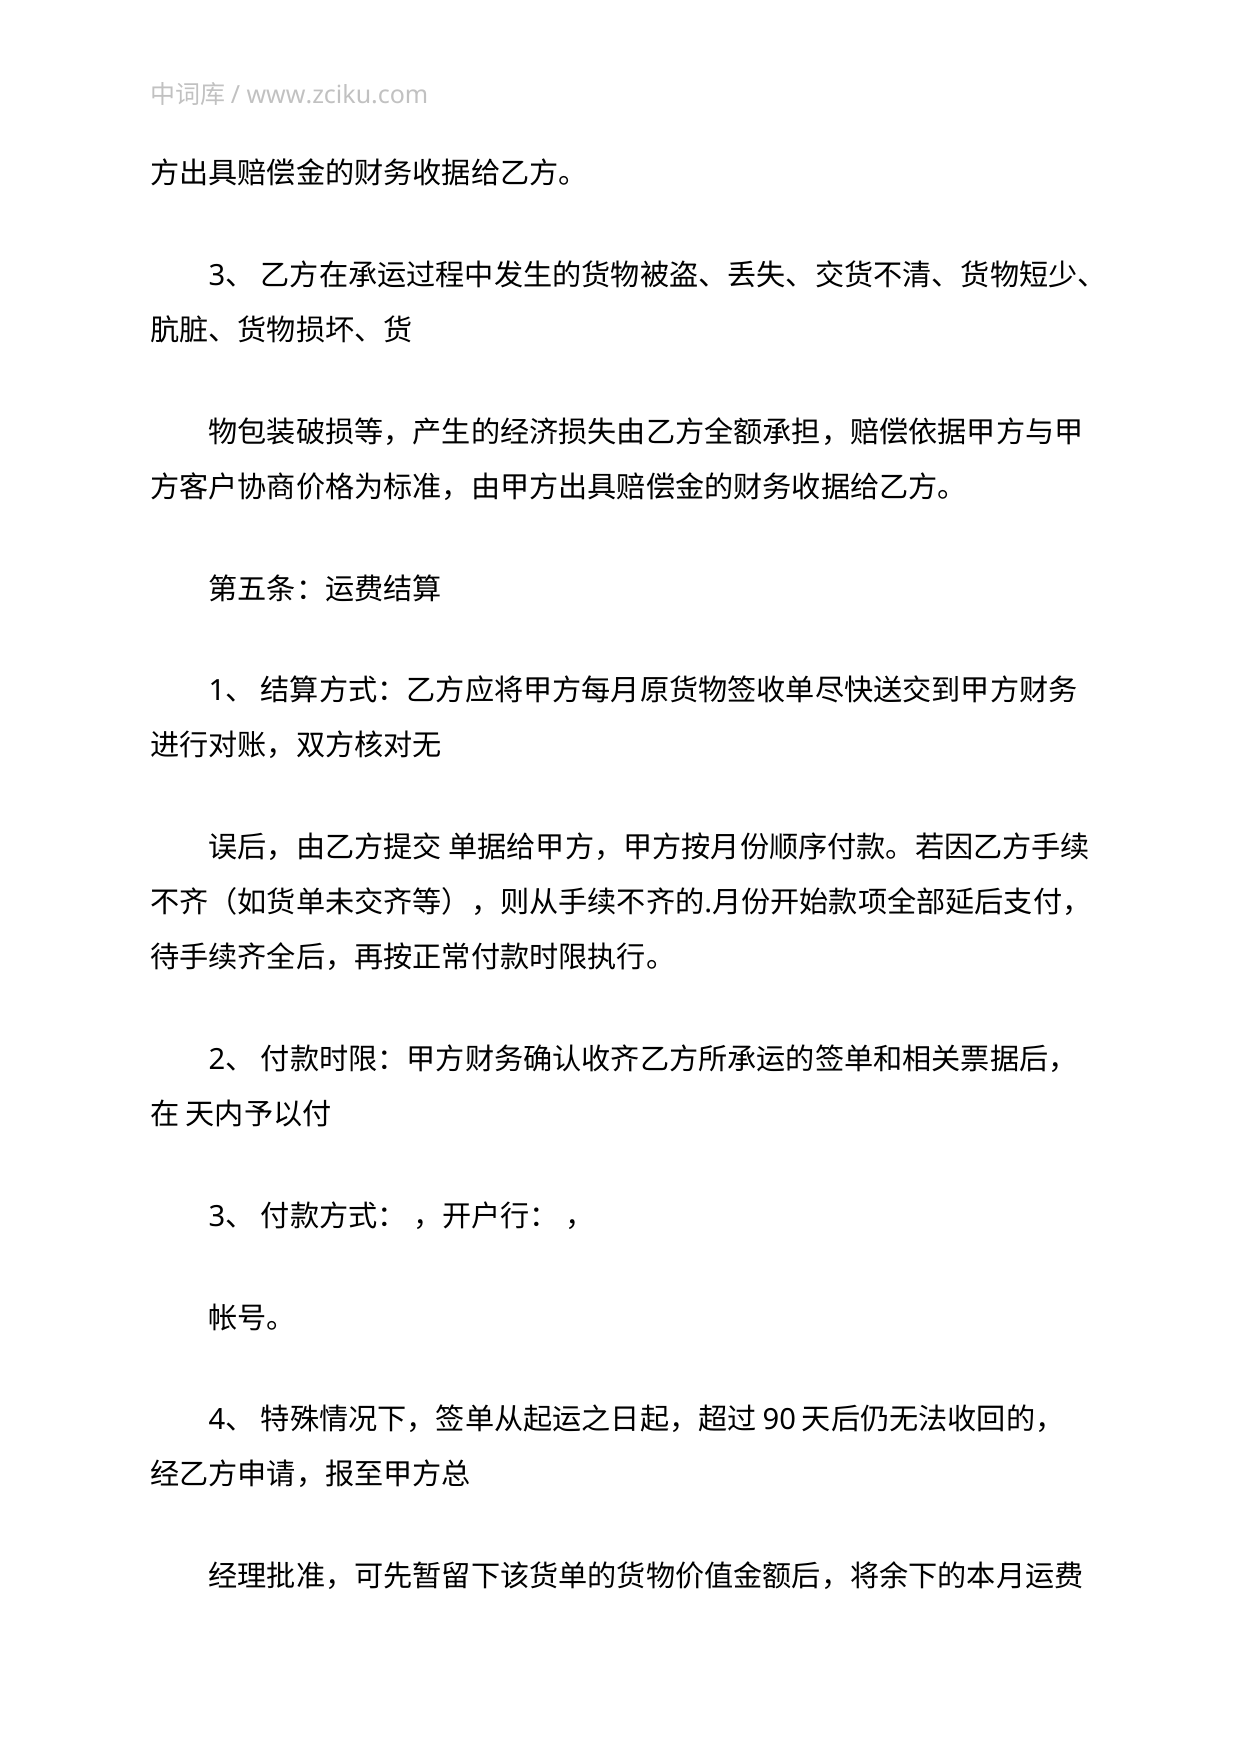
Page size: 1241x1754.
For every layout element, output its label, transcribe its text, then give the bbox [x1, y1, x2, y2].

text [150, 150, 1090, 192]
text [150, 1553, 1090, 1595]
text 1、 结算方式：乙方应将甲方每月原货物签收单尽快送交到甲方财务进行对账，双方核对无 [150, 667, 1090, 764]
text 帐号。 [150, 1294, 1090, 1336]
text 第五条：运费结算 [150, 565, 1090, 607]
text 2、 付款时限：甲方财务确认收齐乙方所承运的签单和相关票据后，在 天内予以付 [150, 1035, 1090, 1133]
text 物包装破损等，产生的经济损失由乙方全额承担，赔偿依据甲方与甲方客户协商价格为标准，由甲方出具赔偿金的财务收据给乙方。 [150, 408, 1090, 506]
text 误后，由乙方提交 单据给甲方，甲方按月份顺序付款。若因乙方手续不齐（如货单未交齐等），则从手续不齐的.月份开始款项全部延后支付，待手续齐全后，再按正常付款时限执行。 [150, 824, 1090, 976]
text 3、 乙方在承运过程中发生的货物被盗、丢失、交货不清、货物短少、肮脏、货物损坏、货 [150, 252, 1090, 349]
text 4、 特殊情况下，签单从起运之日起，超过90天后仍无法收回的，经乙方申请，报至甲方总 [150, 1396, 1090, 1493]
text 3、 付款方式： ，开户行： ， [150, 1192, 1090, 1234]
